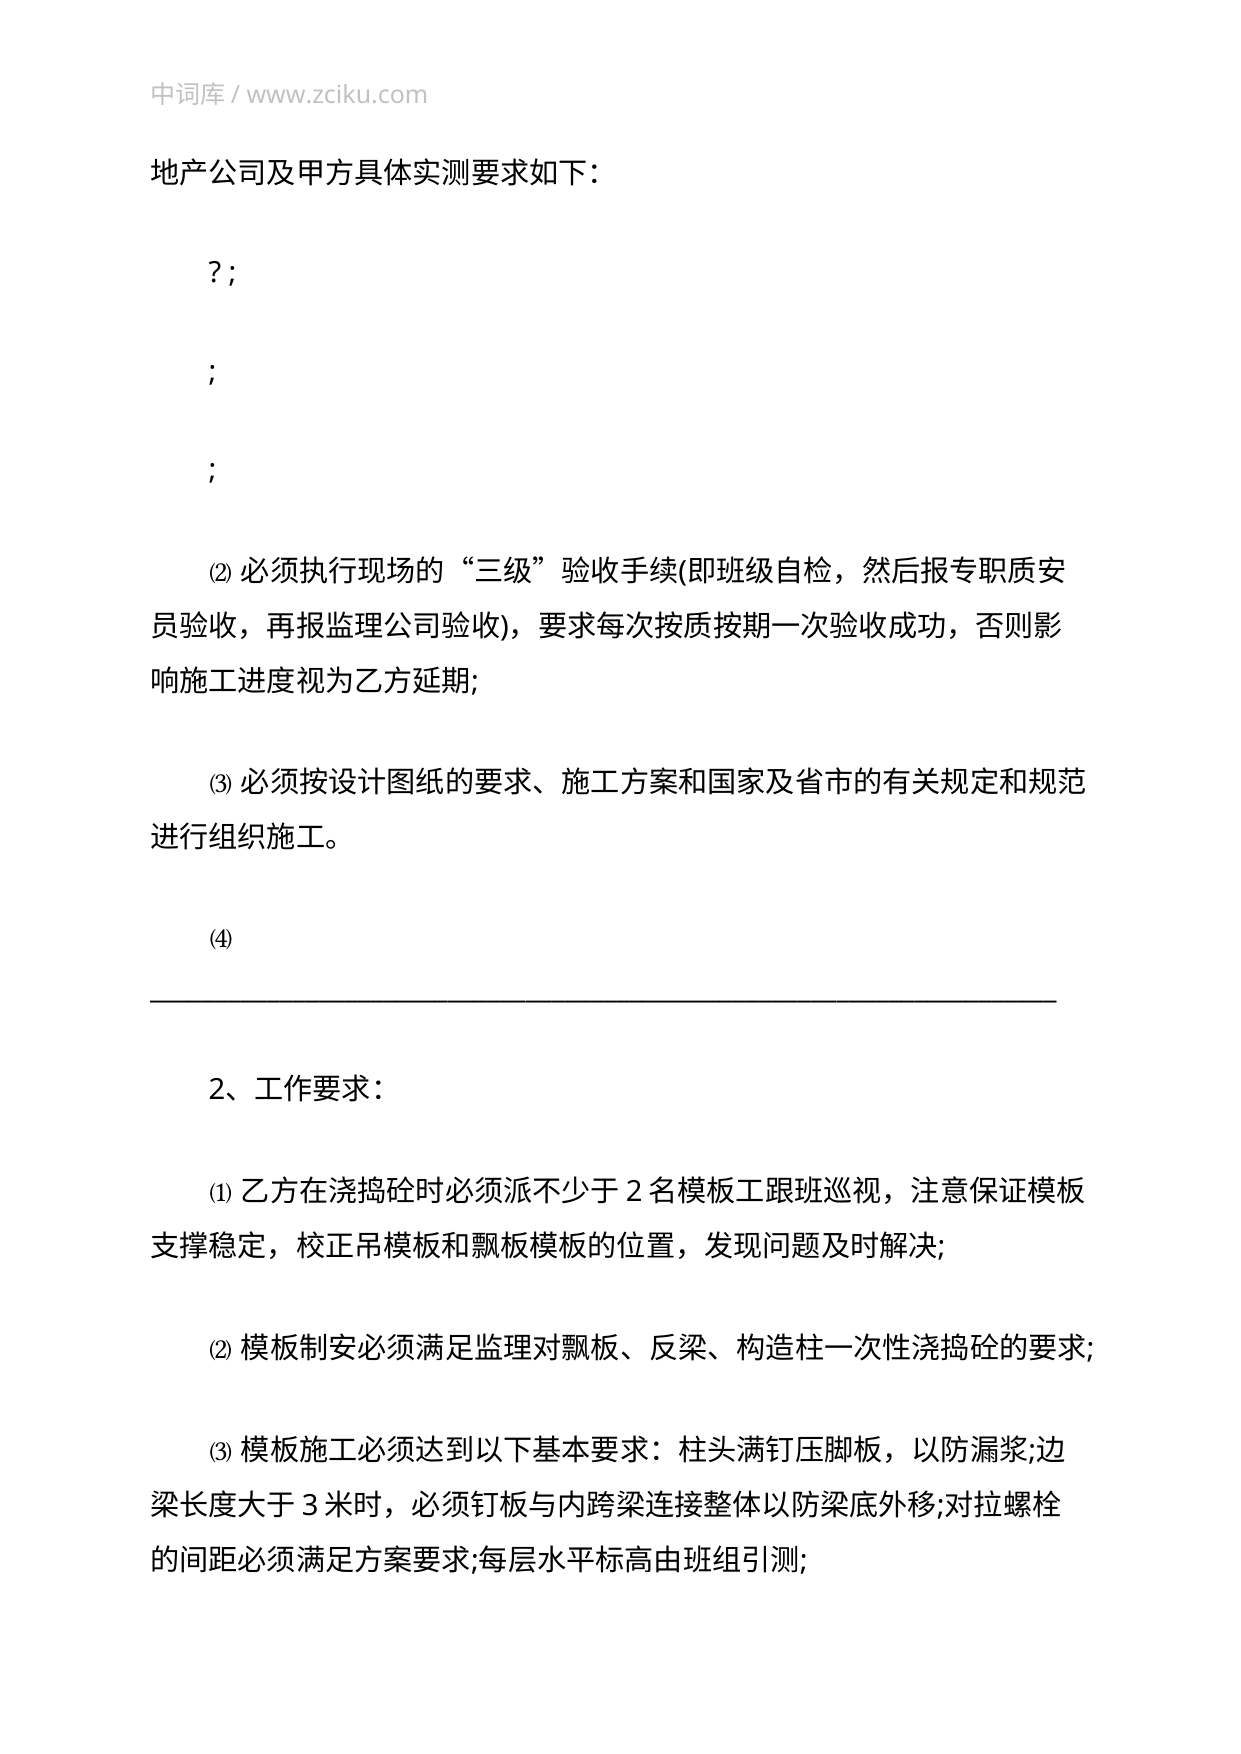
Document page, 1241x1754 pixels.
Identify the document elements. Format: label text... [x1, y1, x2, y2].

text ⑷ ______________________________________________________________________ [150, 916, 1090, 1007]
text ; [150, 350, 1090, 390]
text ⑴ 乙方在浇捣砼时必须派不少于2名模板工跟班巡视，注意保证模板支撑稳定，校正吊模板和飘板模板的位置，发现问题及时解决; [150, 1168, 1090, 1265]
text ⑶ 必须按设计图纸的要求、施工方案和国家及省市的有关规定和规范进行组织施工。 [150, 759, 1090, 856]
text 2、工作要求： [150, 1066, 1090, 1108]
text ⑵ 模板制安必须满足监理对飘板、反梁、构造柱一次性浇捣砼的要求; [150, 1325, 1090, 1367]
text ; [150, 449, 1090, 488]
text ? ; [150, 252, 1090, 291]
text ⑵ 必须执行现场的“三级”验收手续(即班级自检，然后报专职质安员验收，再报监理公司验收)，要求每次按质按期一次验收成功，否则影响施工进度视为乙方延期; [150, 547, 1090, 699]
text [150, 150, 1090, 192]
text ⑶ 模板施工必须达到以下基本要求：柱头满钉压脚板，以防漏浆;边梁长度大于3米时，必须钉板与内跨梁连接整体以防梁底外移;对拉螺栓的间距必须满足方案要求;每层水平标高由班组引测; [150, 1427, 1090, 1579]
